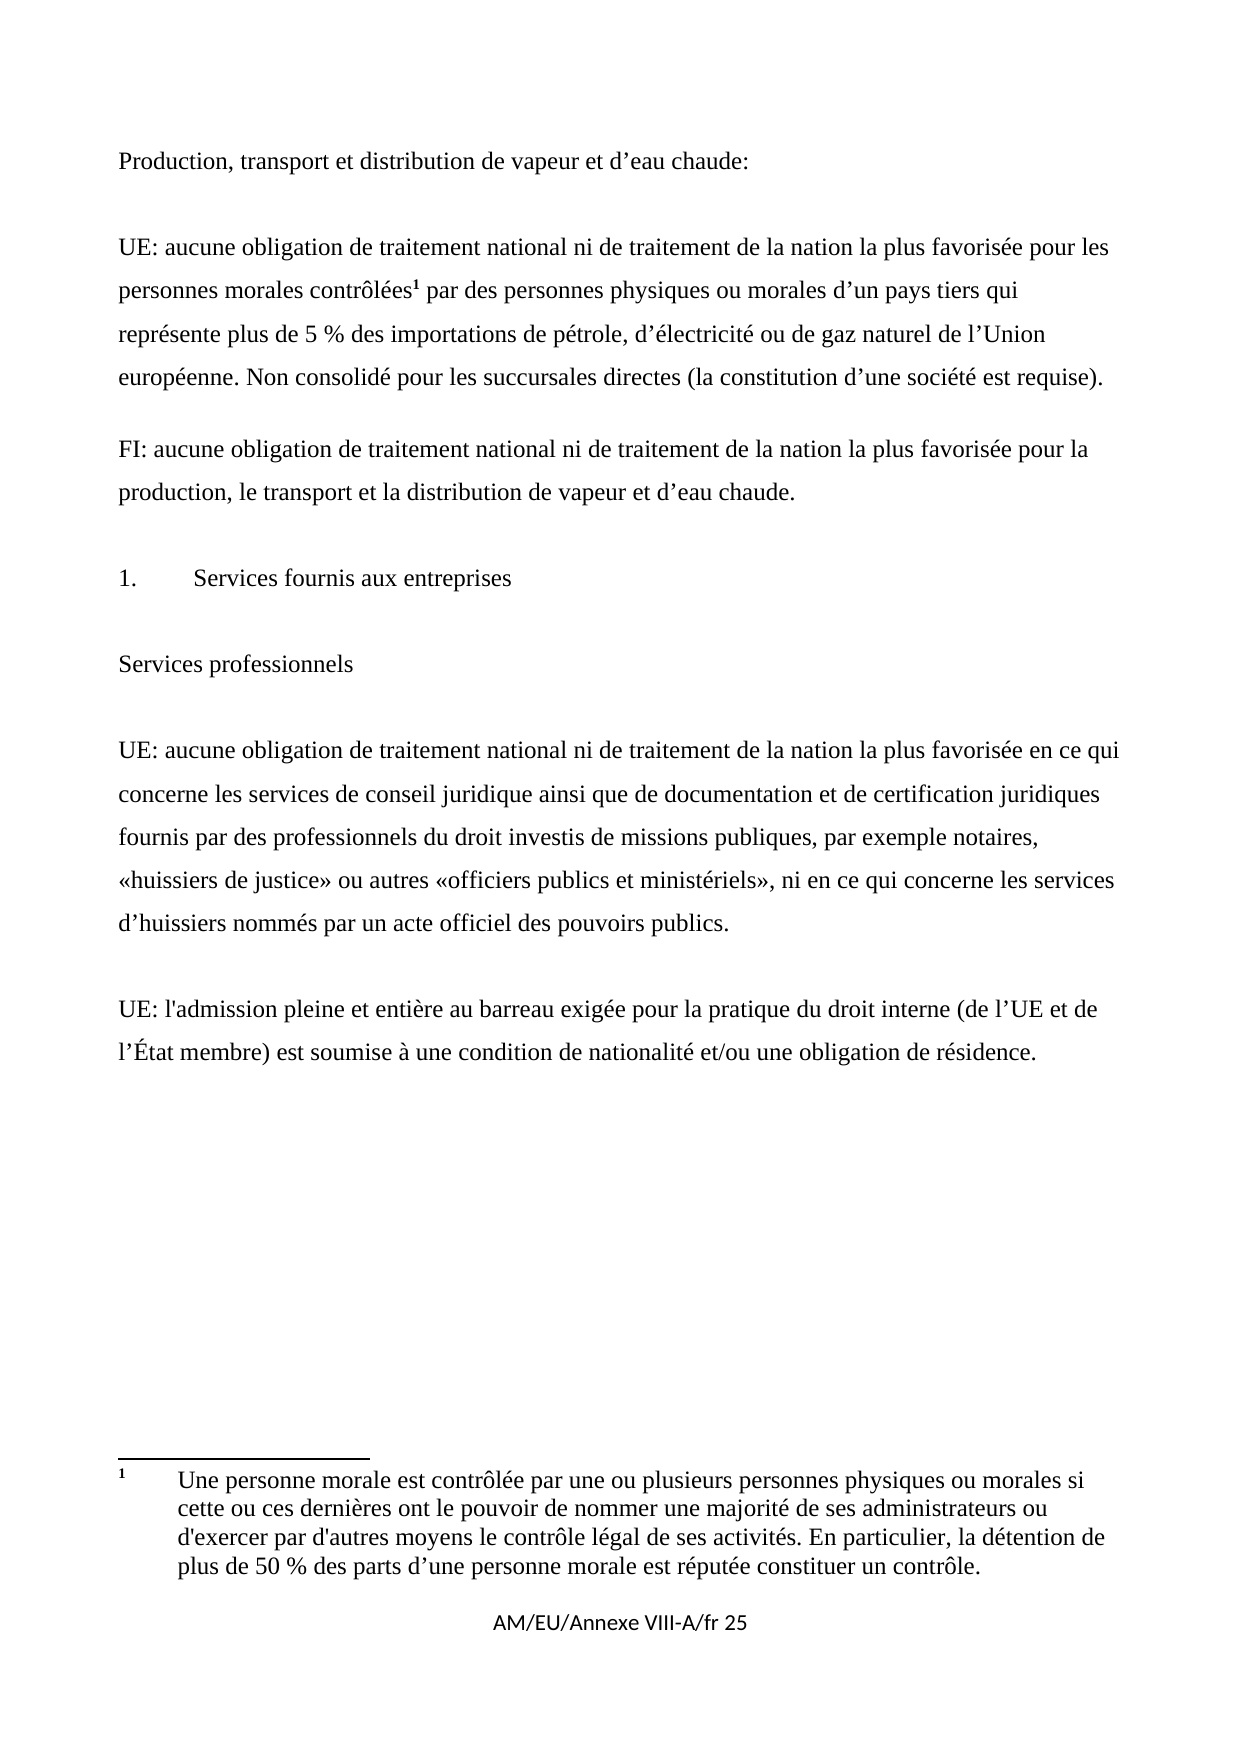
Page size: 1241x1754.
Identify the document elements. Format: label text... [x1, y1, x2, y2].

text Production, transport et distribution de vapeur et d’eau chaude: [118, 146, 1122, 175]
text UE: aucune obligation de traitement national ni de traitement de la nation la plus favorisée pour les personnes morales contrôlées par des personnes physiques ou morales d’un pays tiers qui représente plus de 5 % des importations de pétrole, d’électricité ou de gaz naturel de l’Union européenne. Non consolidé pour les succursales directes (la constitution d’une société est requise). [118, 232, 1122, 391]
text 1. Services fournis aux entreprises [118, 563, 1122, 592]
text Services professionnels [118, 649, 1122, 678]
text UE: l'admission pleine et entière au barreau exigée pour la pratique du droit interne (de l’UE et de l’État membre) est soumise à une condition de nationalité et/ou une obligation de résidence. [118, 994, 1122, 1066]
text FI: aucune obligation de traitement national ni de traitement de la nation la plus favorisée pour la production, le transport et la distribution de vapeur et d’eau chaude. [118, 434, 1122, 506]
text UE: aucune obligation de traitement national ni de traitement de la nation la plus favorisée en ce qui concerne les services de conseil juridique ainsi que de documentation et de certification juridiques fournis par des professionnels du droit investis de missions publiques, par exemple notaires, «huissiers de justice» ou autres «officiers publics et ministériels», ni en ce qui concerne les services d’huissiers nommés par un acte officiel des pouvoirs publics. [118, 736, 1122, 937]
